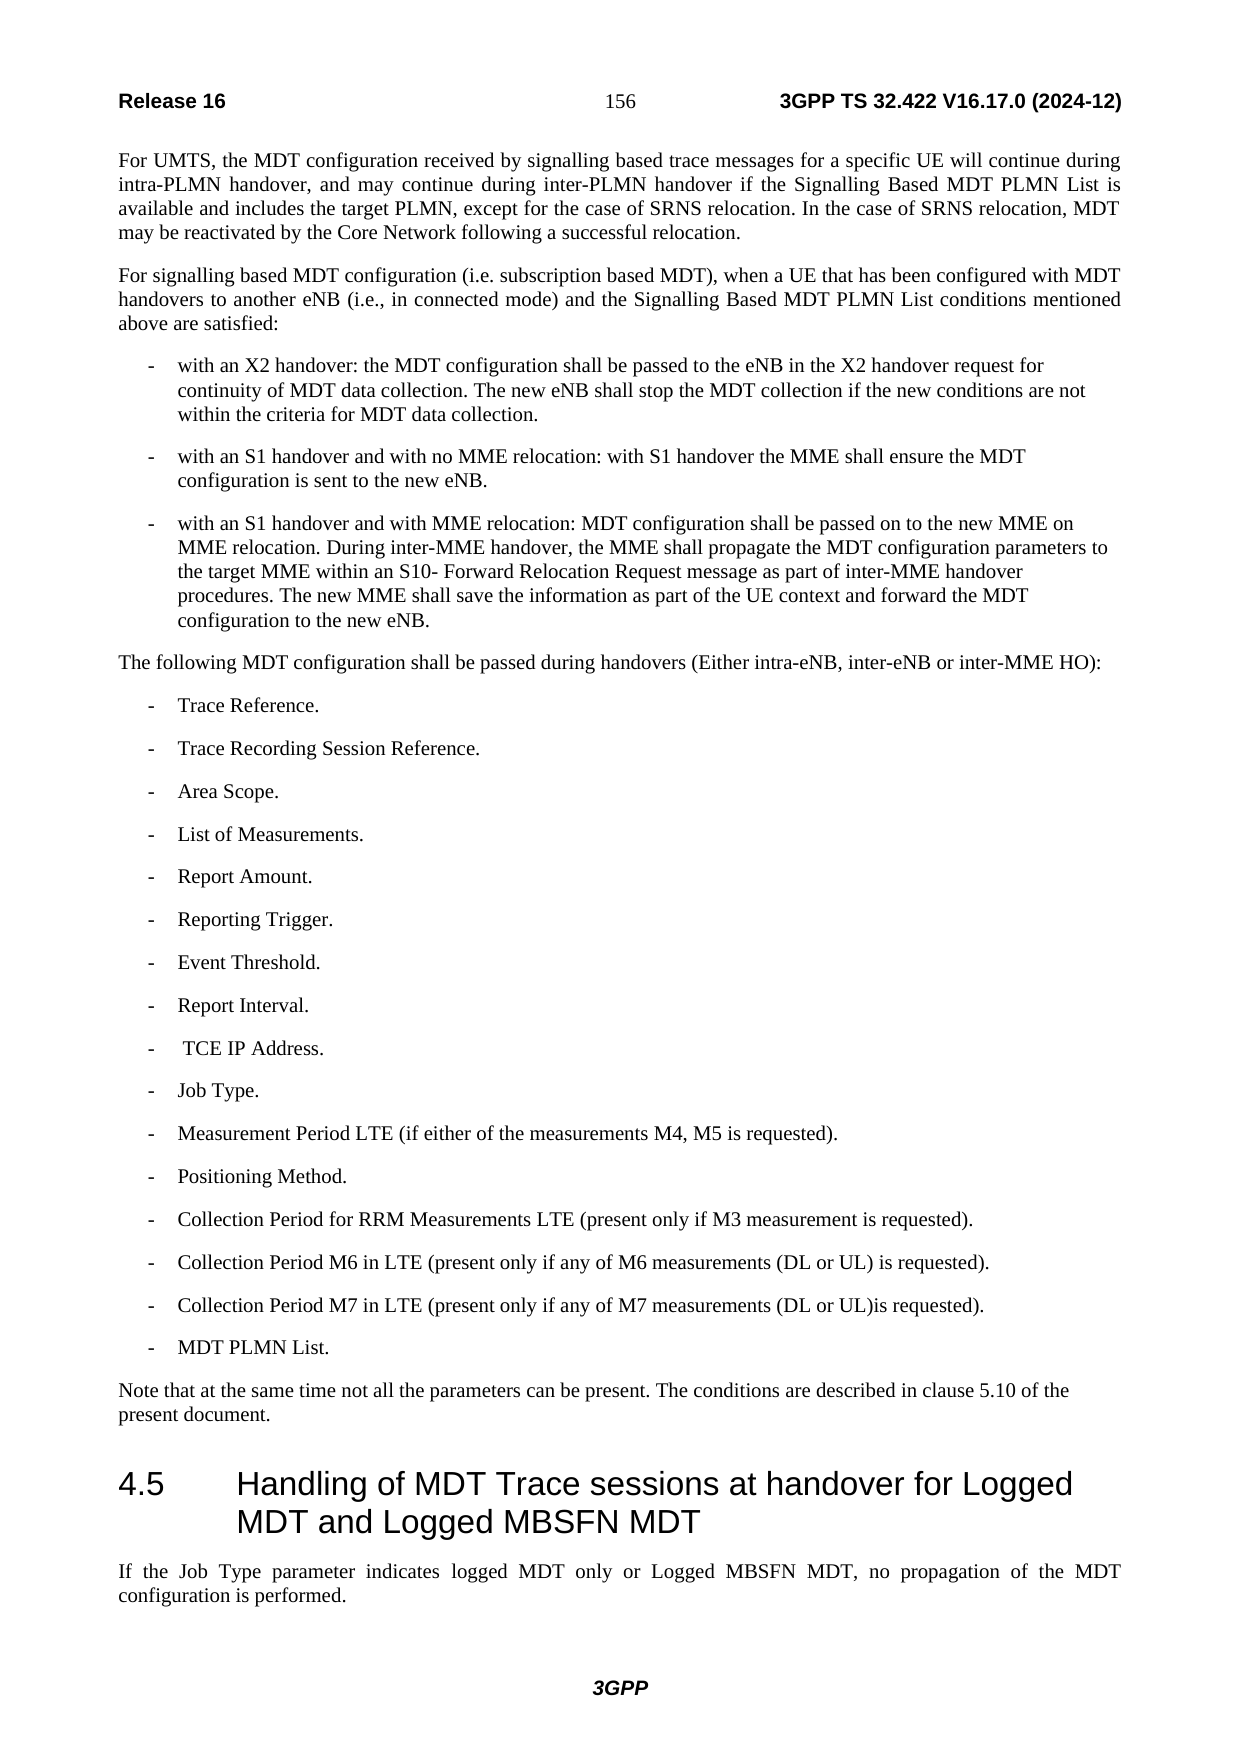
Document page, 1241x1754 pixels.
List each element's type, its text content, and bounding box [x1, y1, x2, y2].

text - Reporting Trigger. [148, 907, 1122, 931]
text - Trace Recording Session Reference. [148, 736, 1122, 760]
text - Area Scope. [148, 779, 1122, 803]
text - Job Type. [148, 1078, 1122, 1102]
text - TCE IP Address. [148, 1036, 1122, 1060]
text For signalling based MDT configuration (i.e. subscription based MDT), when a UE that has been configured with MDT handovers to another eNB (i.e., in connected mode) and the Signalling Based MDT PLMN List conditions mentioned above are satisfied: [118, 262, 1122, 335]
text - Report Interval. [148, 993, 1122, 1017]
text - Event Threshold. [148, 950, 1122, 974]
text Note that at the same time not all the parameters can be present. The conditions are described in clause 5.10 of the present document. [118, 1378, 1122, 1426]
text - Trace Reference. [148, 693, 1122, 717]
text The following MDT configuration shall be passed during handovers (Either intra-eNB, inter-eNB or inter-MME HO): [118, 650, 1122, 674]
text - Collection Period M6 in LTE (present only if any of M6 measurements (DL or UL) is requested). [148, 1250, 1122, 1274]
text - with an S1 handover and with MME relocation: MDT configuration shall be passed on to the new MME on MME relocation. During inter-MME handover, the MME shall propagate the MDT configuration parameters to the target MME within an S10- Forward Relocation Request message as part of inter-MME handover procedures. The new MME shall save the information as part of the UE context and forward the MDT configuration to the new eNB. [148, 511, 1122, 632]
text - List of Measurements. [148, 822, 1122, 846]
subtitle 4.5 Handling of MDT Trace sessions at handover for Logged MDT and Logged MBSFN MDT [118, 1464, 1122, 1541]
text For UMTS, the MDT configuration received by signalling based trace messages for a specific UE will continue during intra-PLMN handover, and may continue during inter-PLMN handover if the Signalling Based MDT PLMN List is available and includes the target PLMN, except for the case of SRNS relocation. In the case of SRNS relocation, MDT may be reactivated by the Core Network following a successful relocation. [118, 147, 1122, 244]
text - Positioning Method. [148, 1164, 1122, 1188]
text - Measurement Period LTE (if either of the measurements M4, M5 is requested). [148, 1121, 1122, 1145]
text - with an S1 handover and with no MME relocation: with S1 handover the MME shall ensure the MDT configuration is sent to the new eNB. [148, 444, 1122, 492]
text - Collection Period M7 in LTE (present only if any of M7 measurements (DL or UL)is requested). [148, 1292, 1122, 1317]
text - MDT PLMN List. [148, 1335, 1122, 1359]
text - Report Amount. [148, 864, 1122, 888]
text - with an X2 handover: the MDT configuration shall be passed to the eNB in the X2 handover request for continuity of MDT data collection. The new eNB shall stop the MDT collection if the new conditions are not within the criteria for MDT data collection. [148, 353, 1122, 426]
text If the Job Type parameter indicates logged MDT only or Logged MBSFN MDT, no propagation of the MDT configuration is performed. [118, 1559, 1122, 1607]
text - Collection Period for RRM Measurements LTE (present only if M3 measurement is requested). [148, 1207, 1122, 1231]
